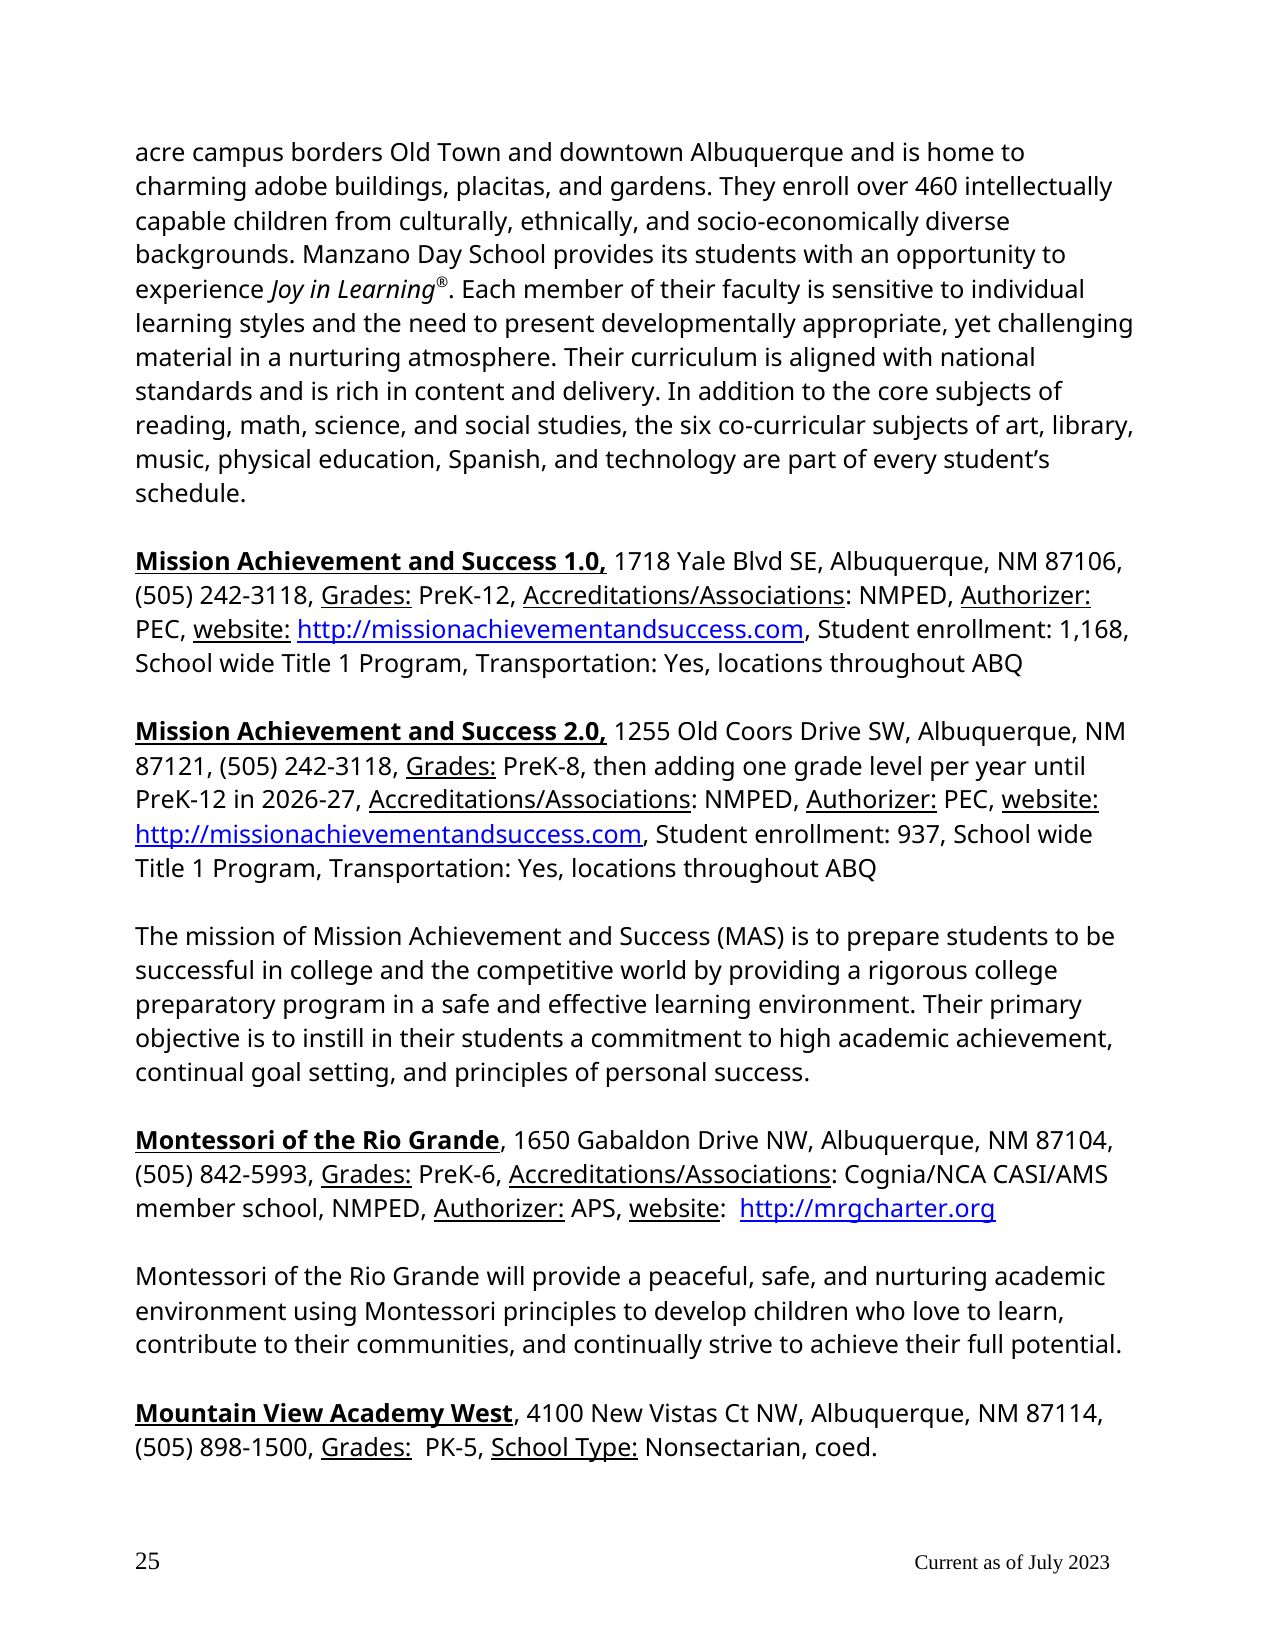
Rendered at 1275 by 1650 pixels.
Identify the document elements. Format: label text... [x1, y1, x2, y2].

text The mission of Mission Achievement and Success (MAS) is to prepare students to be successful in college and the competitive world by providing a rigorous college preparatory program in a safe and effective learning environment. Their primary objective is to instill in their students a commitment to high academic achievement, continual goal setting, and principles of personal success. [135, 918, 1140, 1089]
text Mission Achievement and Success 1.0, 1718 Yale Blvd SE, Albuquerque, NM 87106, (505) 242-3118, Grades: PreK-12, Accreditations/Associations: NMPED, Authorizer: PEC, website: http://missionachievementandsuccess.com, Student enrollment: 1,168, School wide Title 1 Program, Transportation: Yes, locations throughout ABQ [135, 544, 1140, 680]
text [135, 135, 1140, 510]
text Montessori of the Rio Grande, 1650 Gabaldon Drive NW, Albuquerque, NM 87104, (505) 842-5993, Grades: PreK-6, Accreditations/Associations: Cognia/NCA CASI/AMS member school, NMPED, Authorizer: APS, website: http://mrgcharter.org [135, 1123, 1140, 1225]
text Montessori of the Rio Grande will provide a peaceful, safe, and nurturing academic environment using Montessori principles to develop children who love to learn, contribute to their communities, and continually strive to achieve their full potential. [135, 1259, 1140, 1361]
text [135, 1395, 1140, 1463]
text Mission Achievement and Success 2.0, 1255 Old Coors Drive SW, Albuquerque, NM 87121, (505) 242-3118, Grades: PreK-8, then adding one grade level per year until PreK-12 in 2026-27, Accreditations/Associations: NMPED, Authorizer: PEC, website: http://missionachievementandsuccess.com, Student enrollment: 937, School wide Title 1 Program, Transportation: Yes, locations throughout ABQ [135, 714, 1140, 884]
